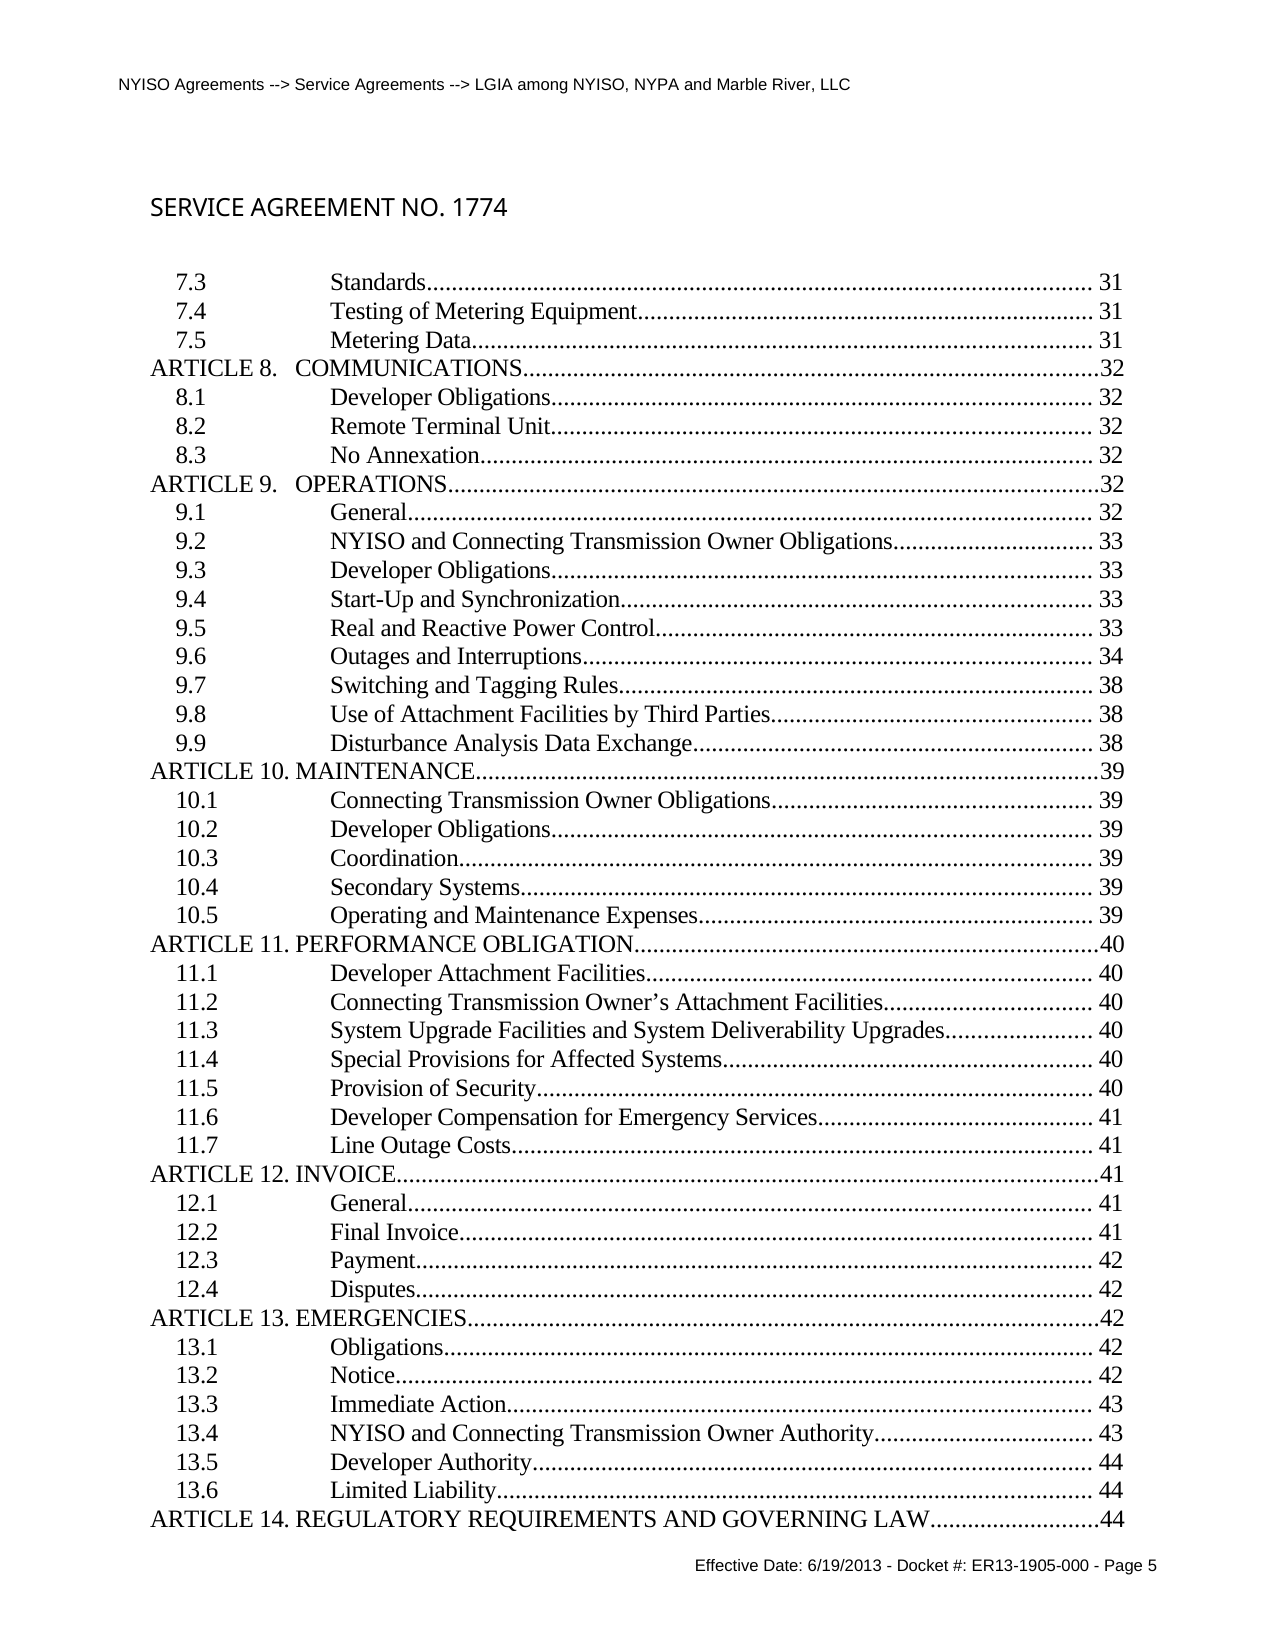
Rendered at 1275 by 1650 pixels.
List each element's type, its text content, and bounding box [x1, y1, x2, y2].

text 8.1 Developer Obligations 32 [150, 383, 1275, 412]
text 8.2 Remote Terminal Unit 32 [150, 412, 1275, 440]
text 9.7 Switching and Tagging Rules 38 [150, 671, 1275, 699]
text 11.4 Special Provisions for Affected Systems 40 [150, 1044, 1275, 1073]
text 9.9 Disturbance Analysis Data Exchange 38 [150, 728, 1275, 757]
text 13.6 Limited Liability 44 [150, 1476, 1275, 1505]
text 9.2 NYISO and Connecting Transmission Owner Obligations 33 [150, 527, 1275, 555]
text 9.1 General 32 [150, 498, 1275, 527]
text 10.2 Developer Obligations 39 [150, 814, 1275, 843]
text 10.5 Operating and Maintenance Expenses 39 [150, 901, 1275, 929]
text ARTICLE 10. MAINTENANCE 39 [150, 757, 1275, 785]
text 7.5 Metering Data 31 [150, 325, 1275, 354]
text 11.1 Developer Attachment Facilities 40 [150, 958, 1275, 987]
text 9.8 Use of Attachment Facilities by Third Parties 38 [150, 699, 1275, 728]
text ARTICLE 9. OPERATIONS 32 [150, 469, 1275, 498]
text ARTICLE 8. COMMUNICATIONS 32 [150, 354, 1275, 383]
text 12.1 General 41 [150, 1188, 1275, 1217]
text 13.3 Immediate Action 43 [150, 1390, 1275, 1418]
text 12.4 Disputes 42 [150, 1275, 1275, 1303]
text ARTICLE 13. EMERGENCIES 42 [150, 1303, 1275, 1332]
text 7.3 Standards 31 [150, 268, 1275, 296]
text 10.3 Coordination 39 [150, 843, 1275, 872]
text 8.3 No Annexation 32 [150, 440, 1275, 469]
text 11.3 System Upgrade Facilities and System Deliverability Upgrades 40 [150, 1016, 1275, 1044]
text ARTICLE 12. INVOICE 41 [150, 1159, 1275, 1188]
text SERVICE AGREEMENT NO. 1774 [150, 193, 1275, 222]
text 13.2 Notice 42 [150, 1361, 1275, 1390]
text ARTICLE 11. PERFORMANCE OBLIGATION 40 [150, 929, 1275, 958]
text 7.4 Testing of Metering Equipment 31 [150, 296, 1275, 325]
text 13.5 Developer Authority 44 [150, 1447, 1275, 1476]
text 11.6 Developer Compensation for Emergency Services 41 [150, 1102, 1275, 1131]
text 12.3 Payment 42 [150, 1246, 1275, 1274]
text 11.2 Connecting Transmission Owner’s Attachment Facilities 40 [150, 987, 1275, 1016]
text 10.4 Secondary Systems 39 [150, 872, 1275, 901]
text 9.5 Real and Reactive Power Control 33 [150, 613, 1275, 642]
text 10.1 Connecting Transmission Owner Obligations 39 [150, 786, 1275, 814]
text 13.1 Obligations 42 [150, 1332, 1275, 1361]
text 9.3 Developer Obligations 33 [150, 556, 1275, 584]
text 11.7 Line Outage Costs 41 [150, 1131, 1275, 1159]
text 13.4 NYISO and Connecting Transmission Owner Authority 43 [150, 1418, 1275, 1447]
text 12.2 Final Invoice 41 [150, 1217, 1275, 1246]
text ARTICLE 14. REGULATORY REQUIREMENTS AND GOVERNING LAW 44 [150, 1505, 1275, 1533]
text 9.6 Outages and Interruptions 34 [150, 642, 1275, 671]
text 9.4 Start-Up and Synchronization 33 [150, 584, 1275, 613]
text 11.5 Provision of Security 40 [150, 1073, 1275, 1102]
